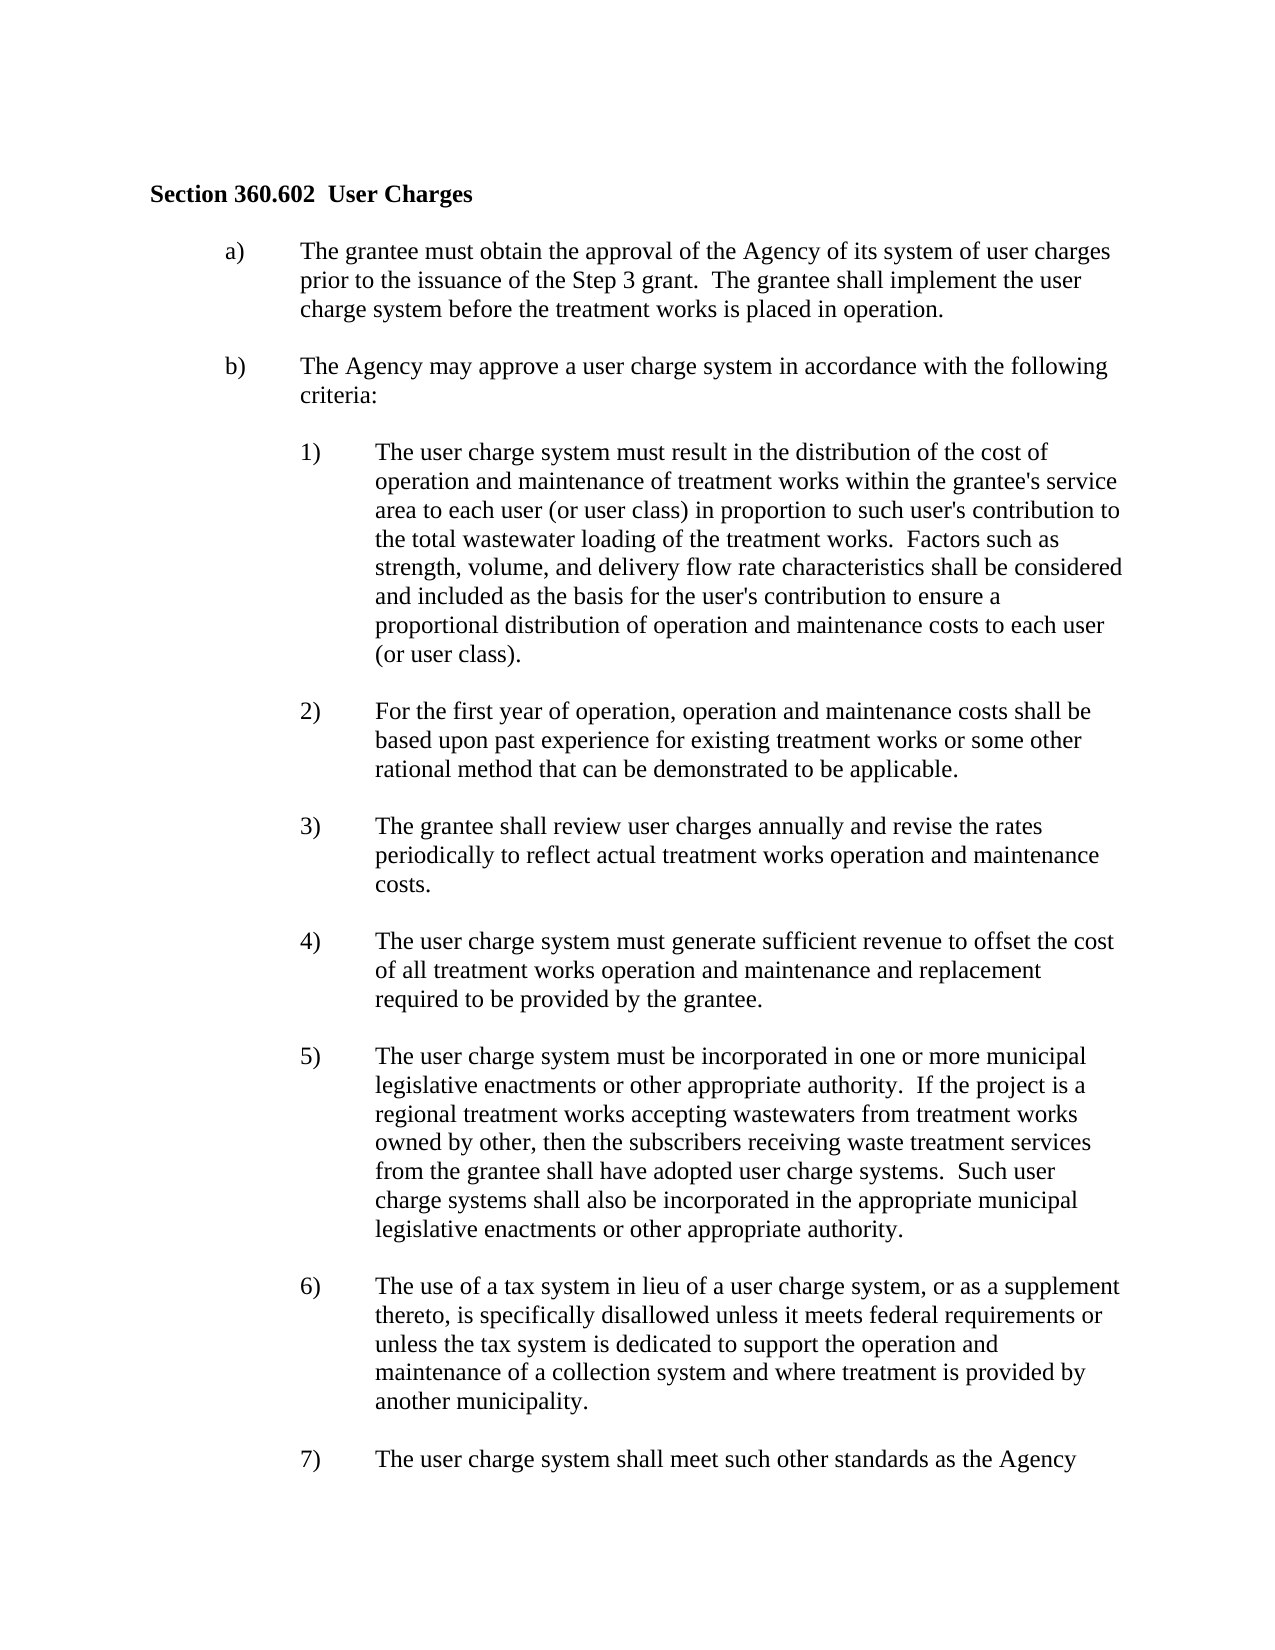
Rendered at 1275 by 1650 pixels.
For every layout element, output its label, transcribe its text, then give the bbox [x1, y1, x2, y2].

text 3) The grantee shall review user charges annually and revise the rates periodically to reflect actual treatment works operation and maintenance costs. [300, 811, 1125, 897]
text 6) The use of a tax system in lieu of a user charge system, or as a supplement thereto, is specifically disallowed unless it meets federal requirements or unless the tax system is dedicated to support the operation and maintenance of a collection system and where treatment is provided by another municipality. [300, 1271, 1125, 1415]
text 2) For the first year of operation, operation and maintenance costs shall be based upon past experience for existing treatment works or some other rational method that can be demonstrated to be applicable. [300, 696, 1125, 782]
text b) The Agency may approve a user charge system in accordance with the following criteria: [225, 351, 1125, 409]
text 5) The user charge system must be incorporated in one or more municipal legislative enactments or other appropriate authority. If the project is a regional treatment works accepting wastewaters from treatment works owned by other, then the subscribers receiving waste treatment services from the grantee shall have adopted user charge systems. Such user charge systems shall also be incorporated in the appropriate municipal legislative enactments or other appropriate authority. [300, 1041, 1125, 1242]
text 4) The user charge system must generate sufficient revenue to offset the cost of all treatment works operation and maintenance and replacement required to be provided by the grantee. [300, 926, 1125, 1012]
text 1) The user charge system must result in the distribution of the cost of operation and maintenance of treatment works within the grantee's service area to each user (or user class) in proportion to such user's contribution to the total wastewater loading of the treatment works. Factors such as strength, volume, and delivery flow rate characteristics shall be considered and included as the basis for the user's contribution to ensure a proportional distribution of operation and maintenance costs to each user (or user class). [300, 437, 1125, 667]
text Section 360.602 User Charges [150, 179, 1125, 207]
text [300, 1444, 1125, 1472]
text a) The grantee must obtain the approval of the Agency of its system of user charges prior to the issuance of the Step 3 grant. The grantee shall implement the user charge system before the treatment works is placed in operation. [225, 236, 1125, 322]
